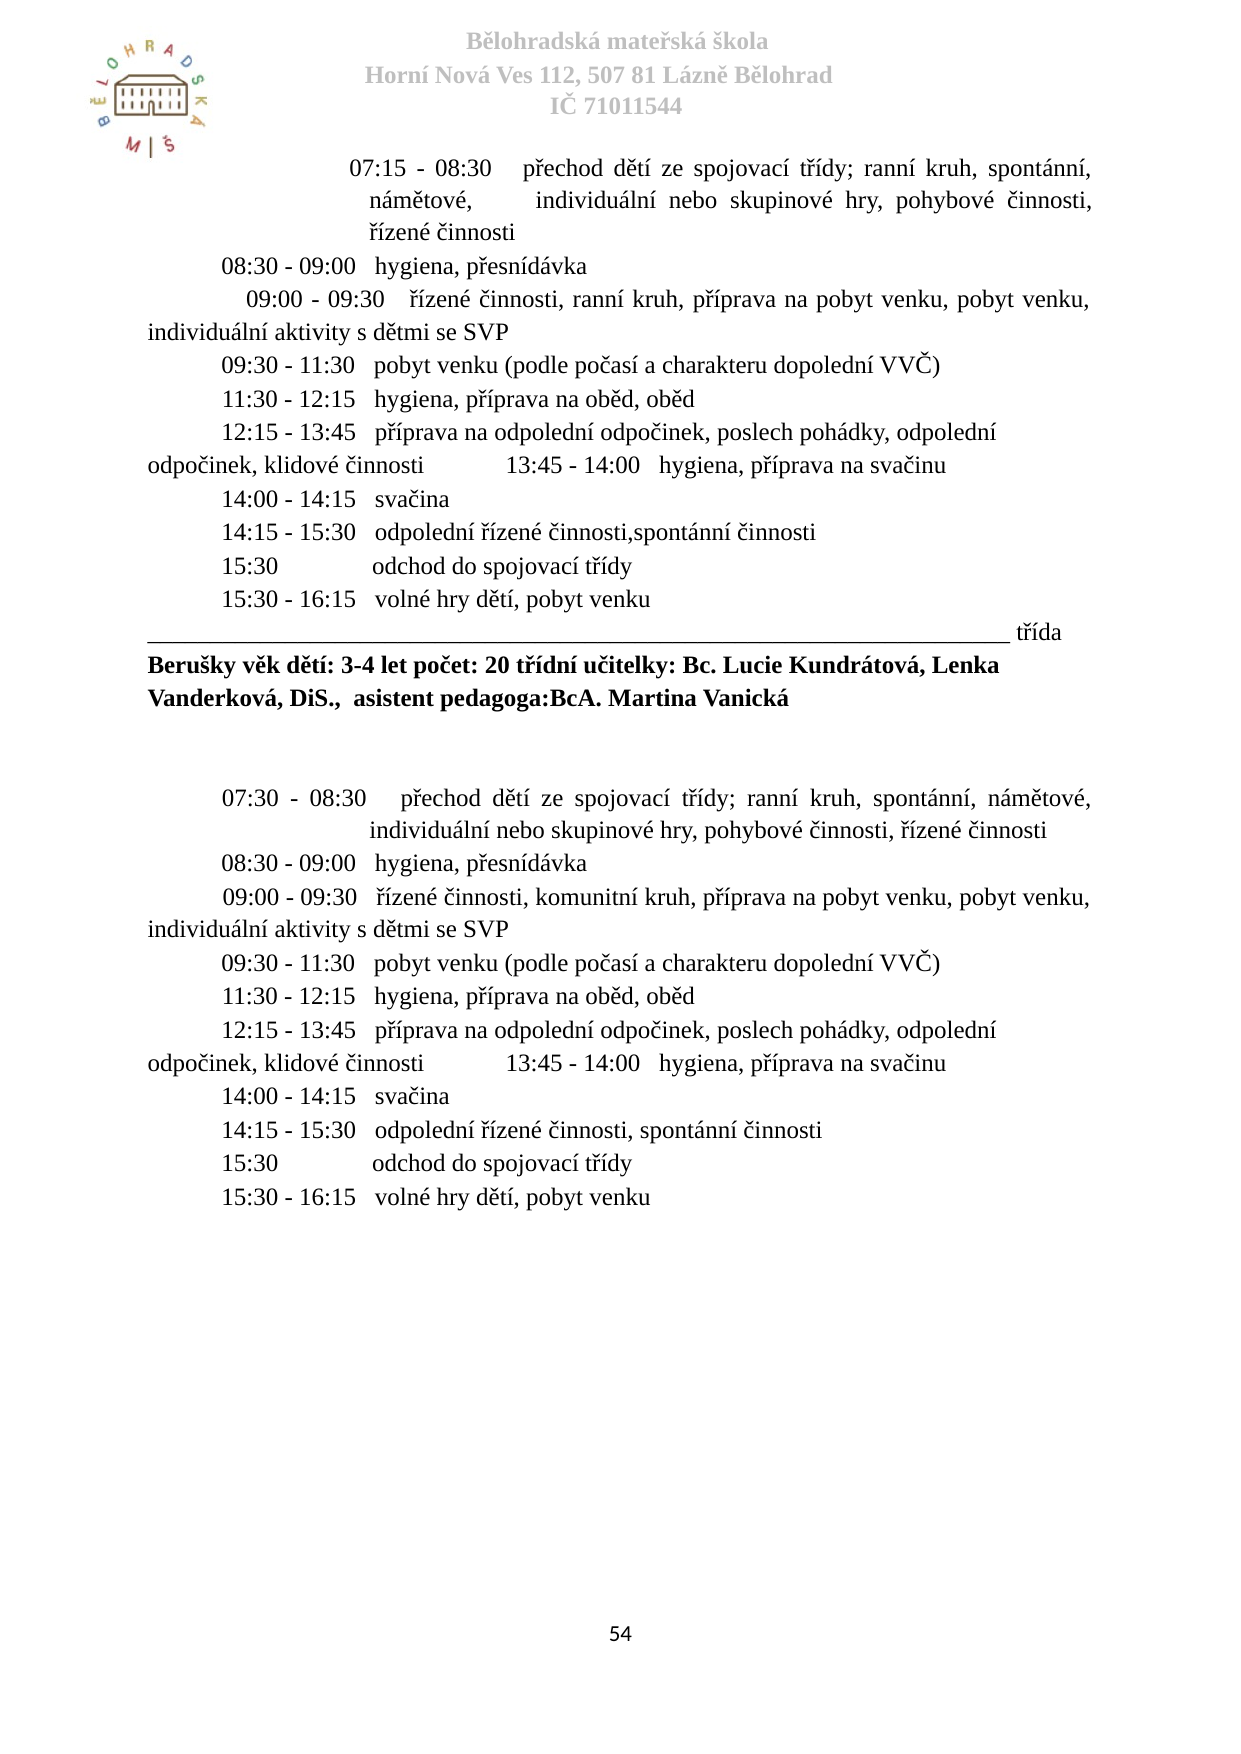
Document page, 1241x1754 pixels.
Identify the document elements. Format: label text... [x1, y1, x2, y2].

text 07:15 - 08:30 přechod dětí ze spojovací třídy; ranní kruh, spontánní, námětové, individuální nebo skupinové hry, pohybové činnosti, řízené činnosti [222, 153, 1093, 246]
text 11:30 - 12:15 hygiena, příprava na oběd, oběd [222, 384, 1093, 412]
text 12:15 - 13:45 příprava na odpolední odpočinek, poslech pohádky, odpolední odpočinek, klidové činnosti 13:45 - 14:00 hygiena, příprava na svačinu [146, 417, 999, 479]
text 08:30 - 09:00 hygiena, přesnídávka [146, 848, 1093, 877]
text 14:15 - 15:30 odpolední řízené činnosti, spontánní činnosti [146, 1115, 1093, 1143]
text 15:30 - 16:15 volné hry dětí, pobyt venku [146, 1182, 1093, 1211]
text 08:30 - 09:00 hygiena, přesnídávka [146, 251, 1093, 279]
text 14:15 - 15:30 odpolední řízené činnosti,spontánní činnosti [146, 517, 1093, 546]
text 14:00 - 14:15 svačina [146, 484, 1093, 512]
text 15:30 odchod do spojovací třídy [146, 1148, 1093, 1177]
text 09:00 - 09:30 řízené činnosti, ranní kruh, příprava na pobyt venku, pobyt venku, individuální aktivity s dětmi se SVP [146, 284, 1093, 345]
text 15:30 odchod do spojovací třídy [146, 551, 1093, 579]
text 12:15 - 13:45 příprava na odpolední odpočinek, poslech pohádky, odpolední odpočinek, klidové činnosti 13:45 - 14:00 hygiena, příprava na svačinu [146, 1015, 999, 1076]
text 09:00 - 09:30 řízené činnosti, komunitní kruh, příprava na pobyt venku, pobyt venku, individuální aktivity s dětmi se SVP [146, 882, 1093, 943]
text 11:30 - 12:15 hygiena, příprava na oběd, oběd [222, 981, 1093, 1010]
text 09:30 - 11:30 pobyt venku (podle počasí a charakteru dopolední VVČ) [146, 350, 1093, 379]
picture [46, 26, 255, 171]
text 15:30 - 16:15 volné hry dětí, pobyt venku _____________________________________________________________________ třída Berušky věk dětí: 3-4 let počet: 20 třídní učitelky: Bc. Lucie Kundrátová, Lenka Vanderková, DiS., asistent pedagoga:BcA. Martina Vanická [146, 584, 1091, 712]
text 07:30 - 08:30 přechod dětí ze spojovací třídy; ranní kruh, spontánní, námětové, individuální nebo skupinové hry, pohybové činnosti, řízené činnosti [222, 783, 1093, 843]
text 14:00 - 14:15 svačina [146, 1081, 1093, 1110]
text 09:30 - 11:30 pobyt venku (podle počasí a charakteru dopolední VVČ) [146, 948, 1093, 976]
